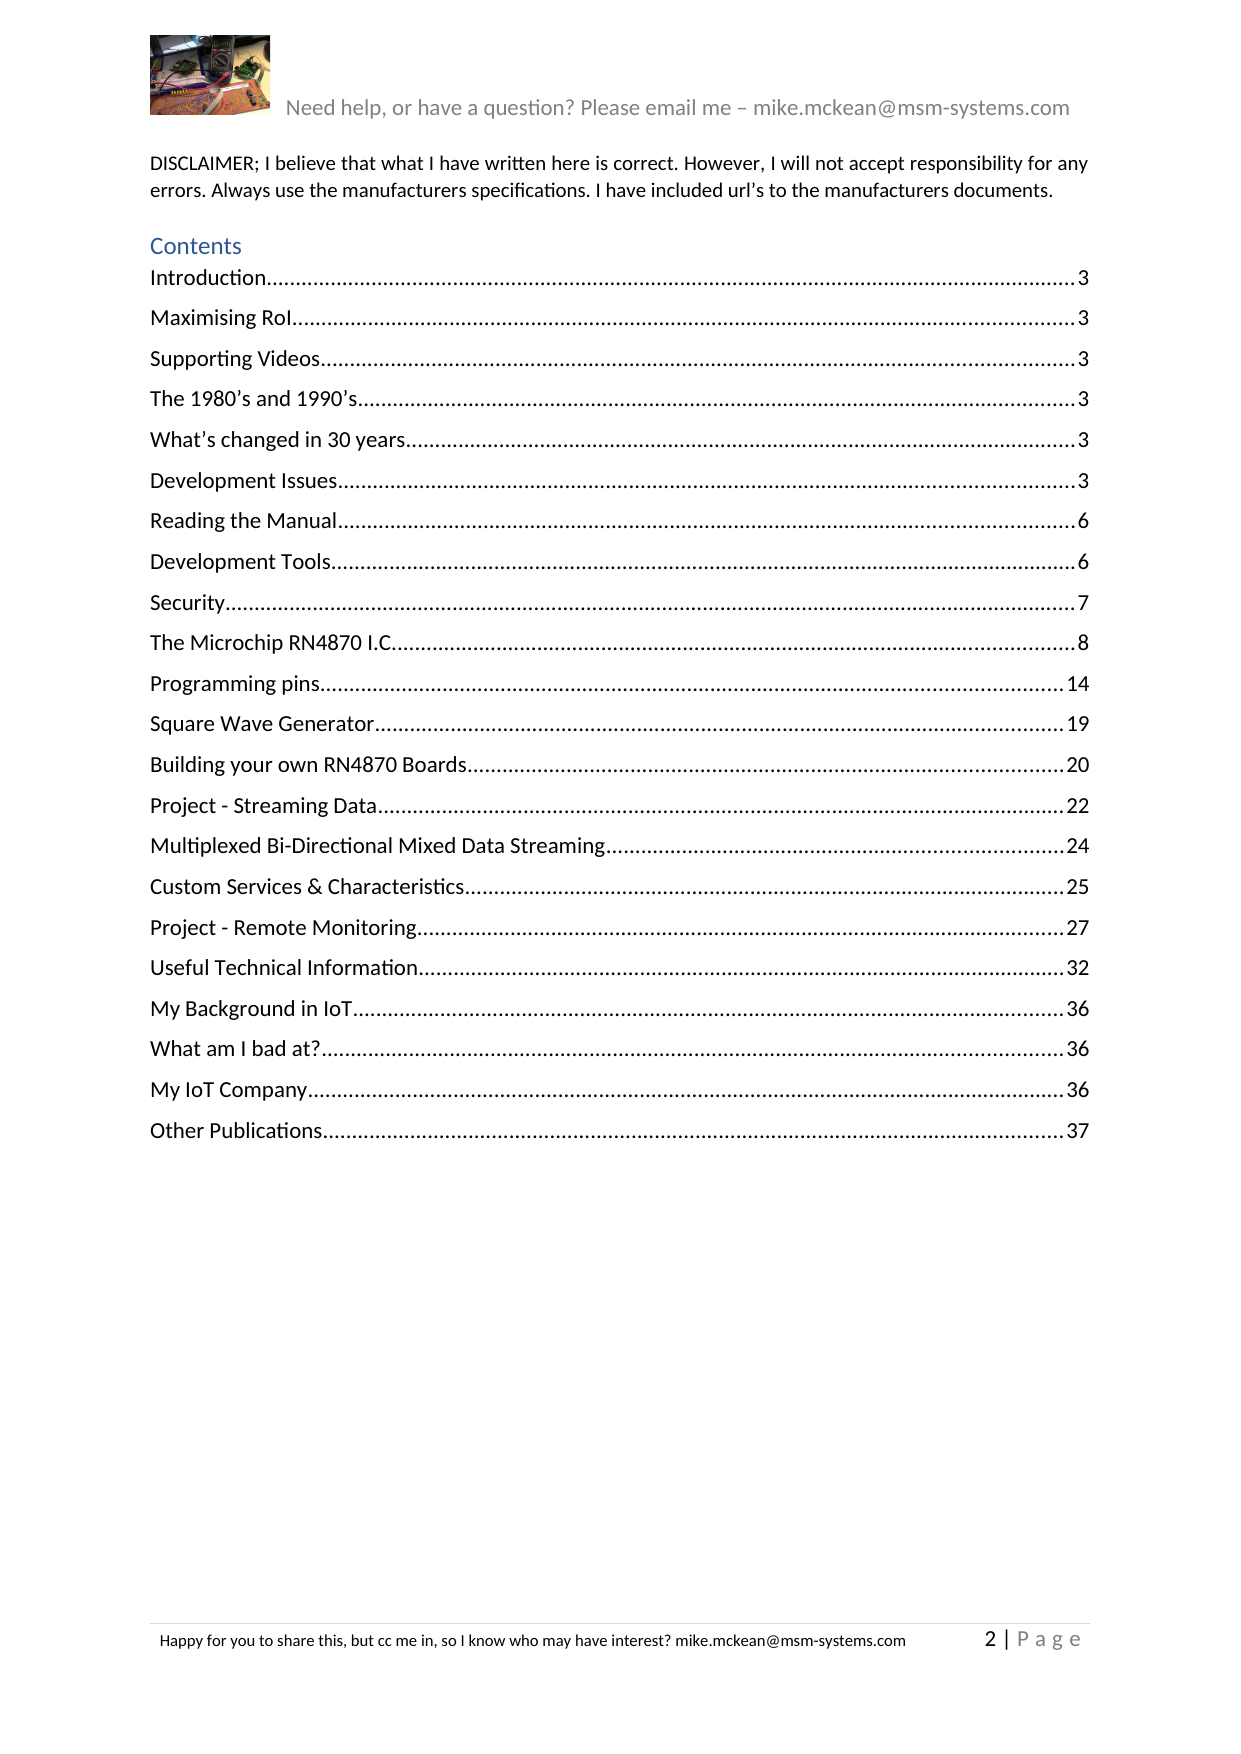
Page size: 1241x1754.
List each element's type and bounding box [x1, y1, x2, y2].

picture [150, 35, 271, 115]
